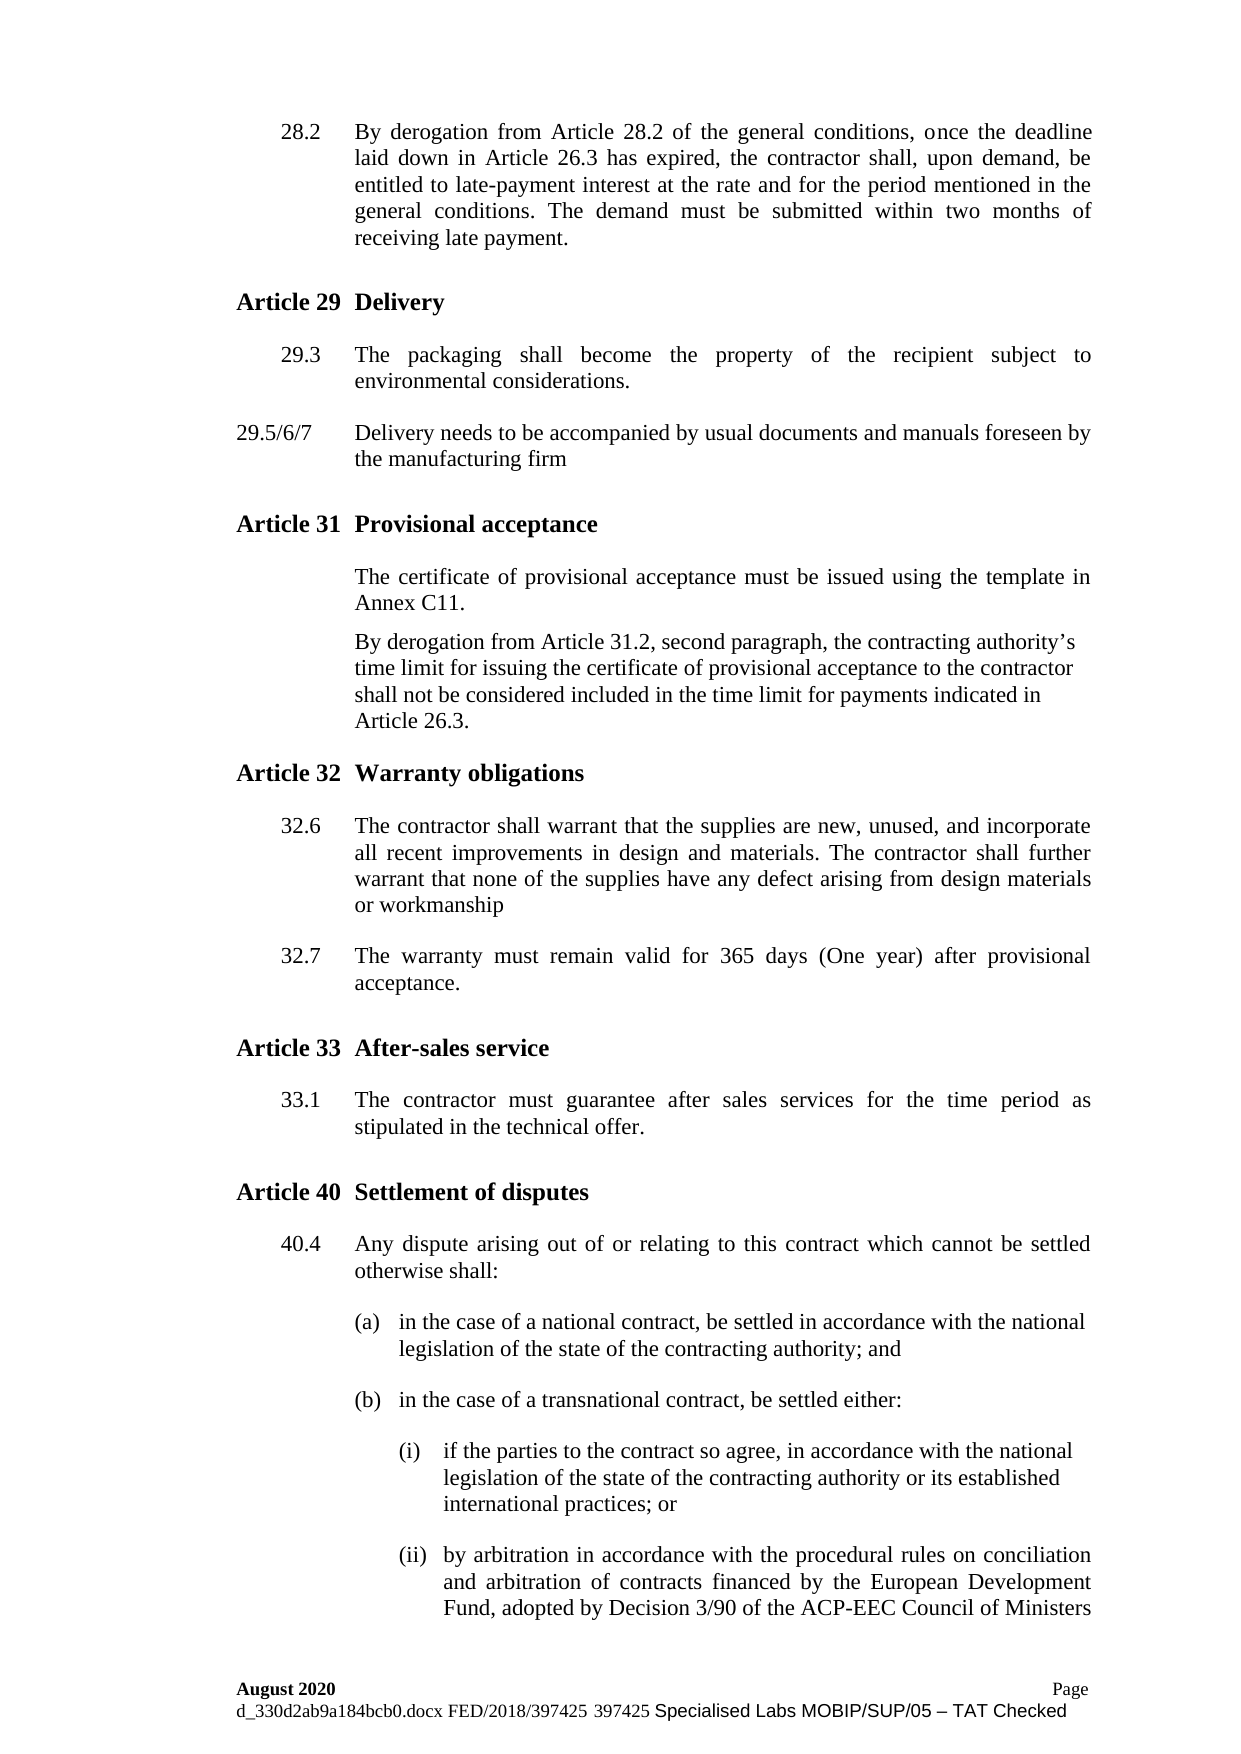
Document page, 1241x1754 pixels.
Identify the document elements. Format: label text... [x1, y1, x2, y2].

text (a) in the case of a national contract, be settled in accordance with the national legislation of the state of the contracting authority; and [354, 1308, 1092, 1361]
text (i) if the parties to the contract so agree, in accordance with the national legislation of the state of the contracting authority or its established international practices; or [399, 1437, 1092, 1516]
text Article 33 After-sales service [236, 1033, 1092, 1062]
text 40.4 Any dispute arising out of or relating to this contract which cannot be settled otherwise shall: [281, 1231, 1092, 1283]
text By derogation from Article 31.2, second paragraph, the contracting authority’s time limit for issuing the certificate of provisional acceptance to the contractor shall not be considered included in the time limit for payments indicated in Article 26.3. [354, 628, 1092, 733]
text 28.2 By derogation from Article 28.2 of the general conditions, once the deadline laid down in Article 26.3 has expired, the contractor shall, upon demand, be entitled to late-payment interest at the rate and for the period mentioned in the general conditions. The demand must be submitted within two months of receiving late payment. [281, 118, 1092, 250]
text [399, 1541, 1092, 1620]
text 33.1 The contractor must guarantee after sales services for the time period as stipulated in the technical offer. [281, 1087, 1092, 1139]
text Article 32 Warranty obligations [236, 758, 1092, 787]
text Article 40 Settlement of disputes [236, 1177, 1092, 1206]
text 29.3 The packaging shall become the property of the recipient subject to environmental considerations. [281, 341, 1092, 394]
text 32.6 The contractor shall warrant that the supplies are new, unused, and incorporate all recent improvements in design and materials. The contractor shall further warrant that none of the supplies have any defect arising from design materials or workmanship [281, 812, 1092, 918]
text Article 31 Provisional acceptance [236, 509, 1092, 538]
text Article 29 Delivery [236, 287, 1092, 316]
text 29.5/6/7 Delivery needs to be accompanied by usual documents and manuals foreseen by the manufacturing firm [236, 419, 1092, 472]
text 32.7 The warranty must remain valid for 365 days (One year) after provisional acceptance. [281, 943, 1092, 995]
text (b) in the case of a transnational contract, be settled either: [354, 1386, 1092, 1412]
text The certificate of provisional acceptance must be issued using the template in Annex C11. [354, 563, 1092, 616]
